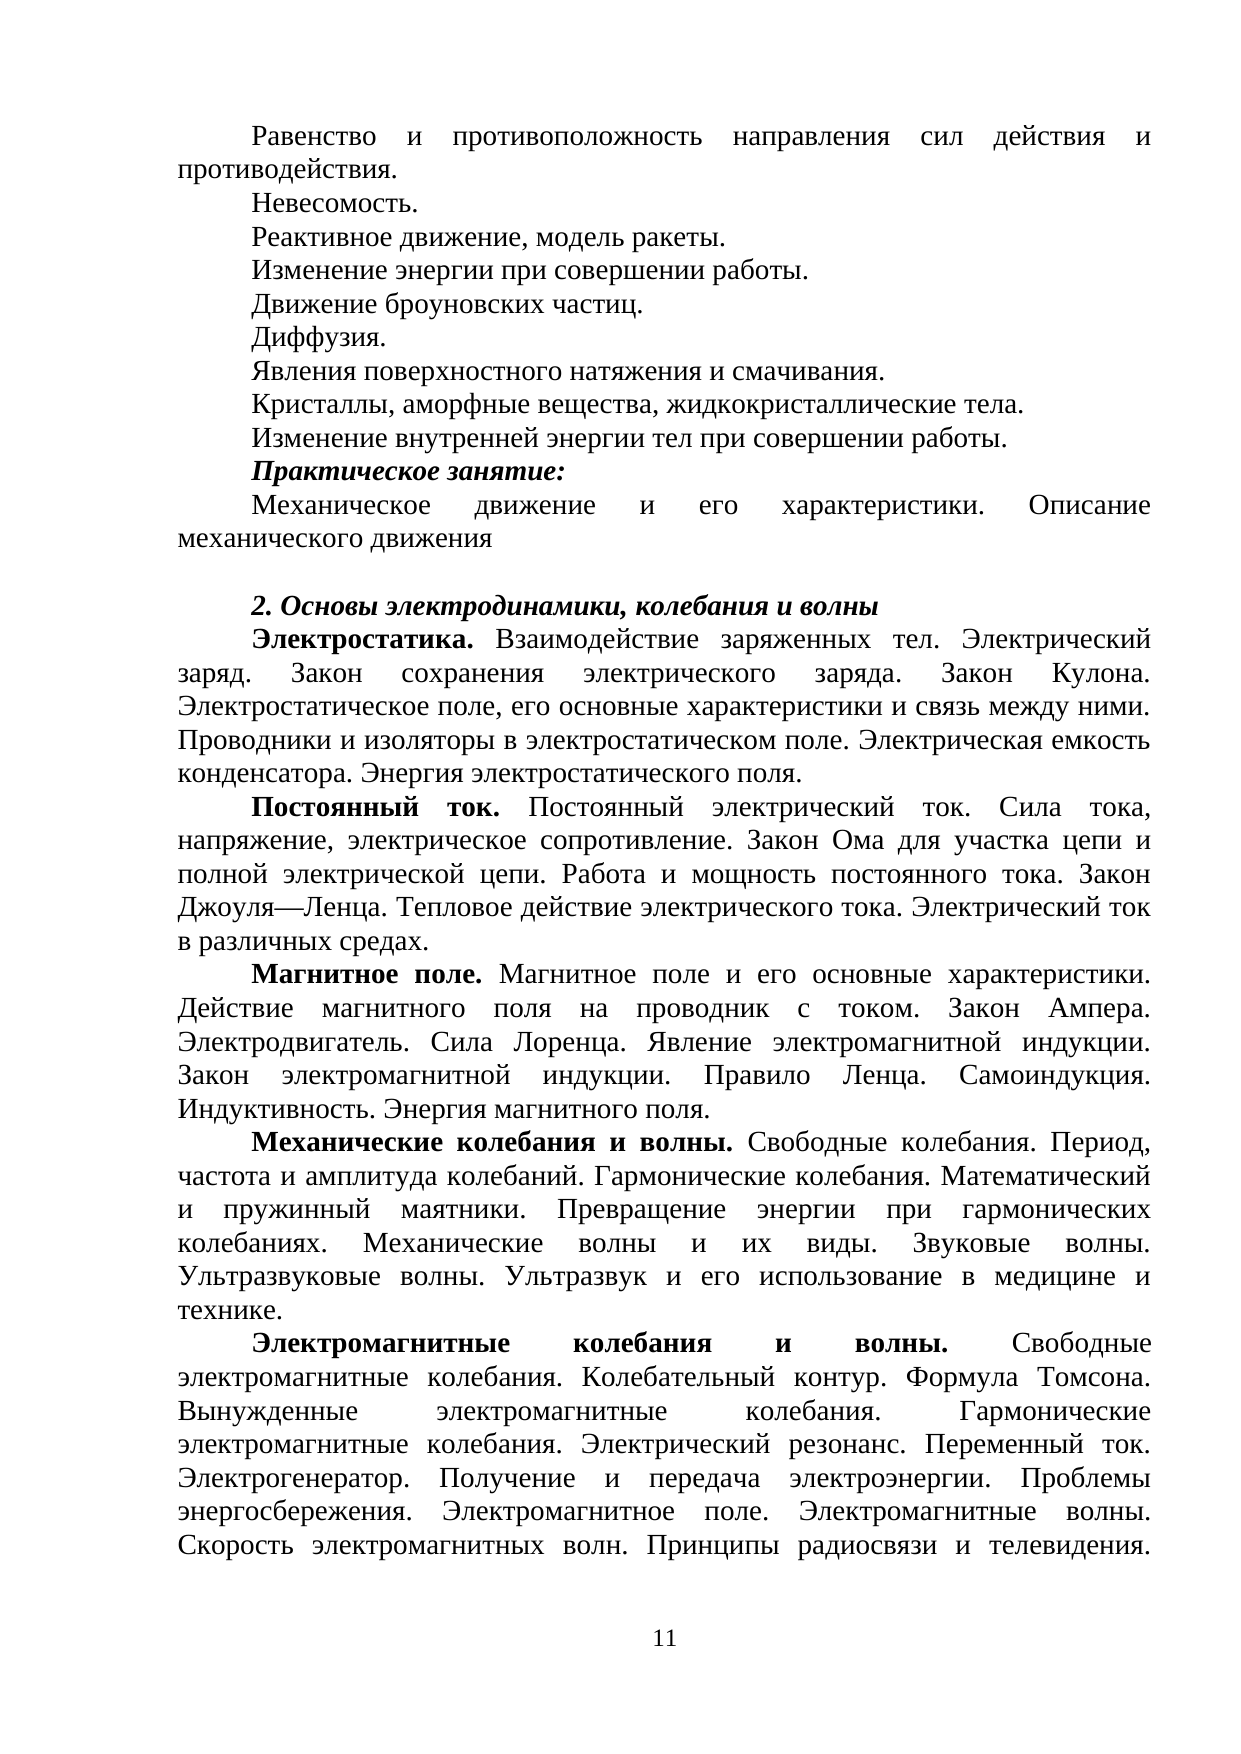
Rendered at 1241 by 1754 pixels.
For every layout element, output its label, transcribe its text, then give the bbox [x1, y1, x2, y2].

text Диффузия. [177, 319, 1152, 353]
text Изменение энергии при совершении работы. [177, 252, 1152, 286]
text Изменение внутренней энергии тел при совершении работы. [177, 420, 1152, 453]
text Механическое движение и его характеристики. Описание механического движения [177, 487, 1152, 554]
text 2. Основы электродинамики, колебания и волны [177, 588, 1152, 621]
text Электростатика. Взаимодействие заряженных тел. Электрический заряд. Закон сохранения электрического заряда. Закон Кулона. Электростатическое поле, его основные характеристики и связь между ними. Проводники и изоляторы в электростатическом поле. Электрическая емкость конденсатора. Энергия электростатического поля. [177, 621, 1152, 789]
text Магнитное поле. Магнитное поле и его основные характеристики. Действие магнитного поля на проводник с током. Закон Ампера. Электродвигатель. Сила Лоренца. Явление электромагнитной индукции. Закон электромагнитной индукции. Правило Ленца. Самоиндукция. Индуктивность. Энергия магнитного поля. [177, 957, 1152, 1124]
text Кристаллы, аморфные вещества, жидкокристаллические тела. [177, 386, 1152, 420]
text Равенство и противоположность направления сил действия и противодействия. [177, 118, 1152, 185]
text Явления поверхностного натяжения и смачивания. [177, 353, 1152, 386]
text Невесомость. [177, 185, 1152, 219]
text Движение броуновских частиц. [177, 286, 1152, 319]
text Постоянный ток. Постоянный электрический ток. Сила тока, напряжение, электрическое сопротивление. Закон Ома для участка цепи и полной электрической цепи. Работа и мощность постоянного тока. Закон Джоуля—Ленца. Тепловое действие электрического тока. Электрический ток в различных средах. [177, 789, 1152, 957]
text Практическое занятие: [177, 453, 1152, 487]
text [177, 1326, 1152, 1560]
text Реактивное движение, модель ракеты. [177, 219, 1152, 252]
text Механические колебания и волны. Свободные колебания. Период, частота и амплитуда колебаний. Гармонические колебания. Математический и пружинный маятники. Превращение энергии при гармонических колебаниях. Механические волны и их виды. Звуковые волны. Ультразвуковые волны. Ультразвук и его использование в медицине и технике. [177, 1124, 1152, 1326]
